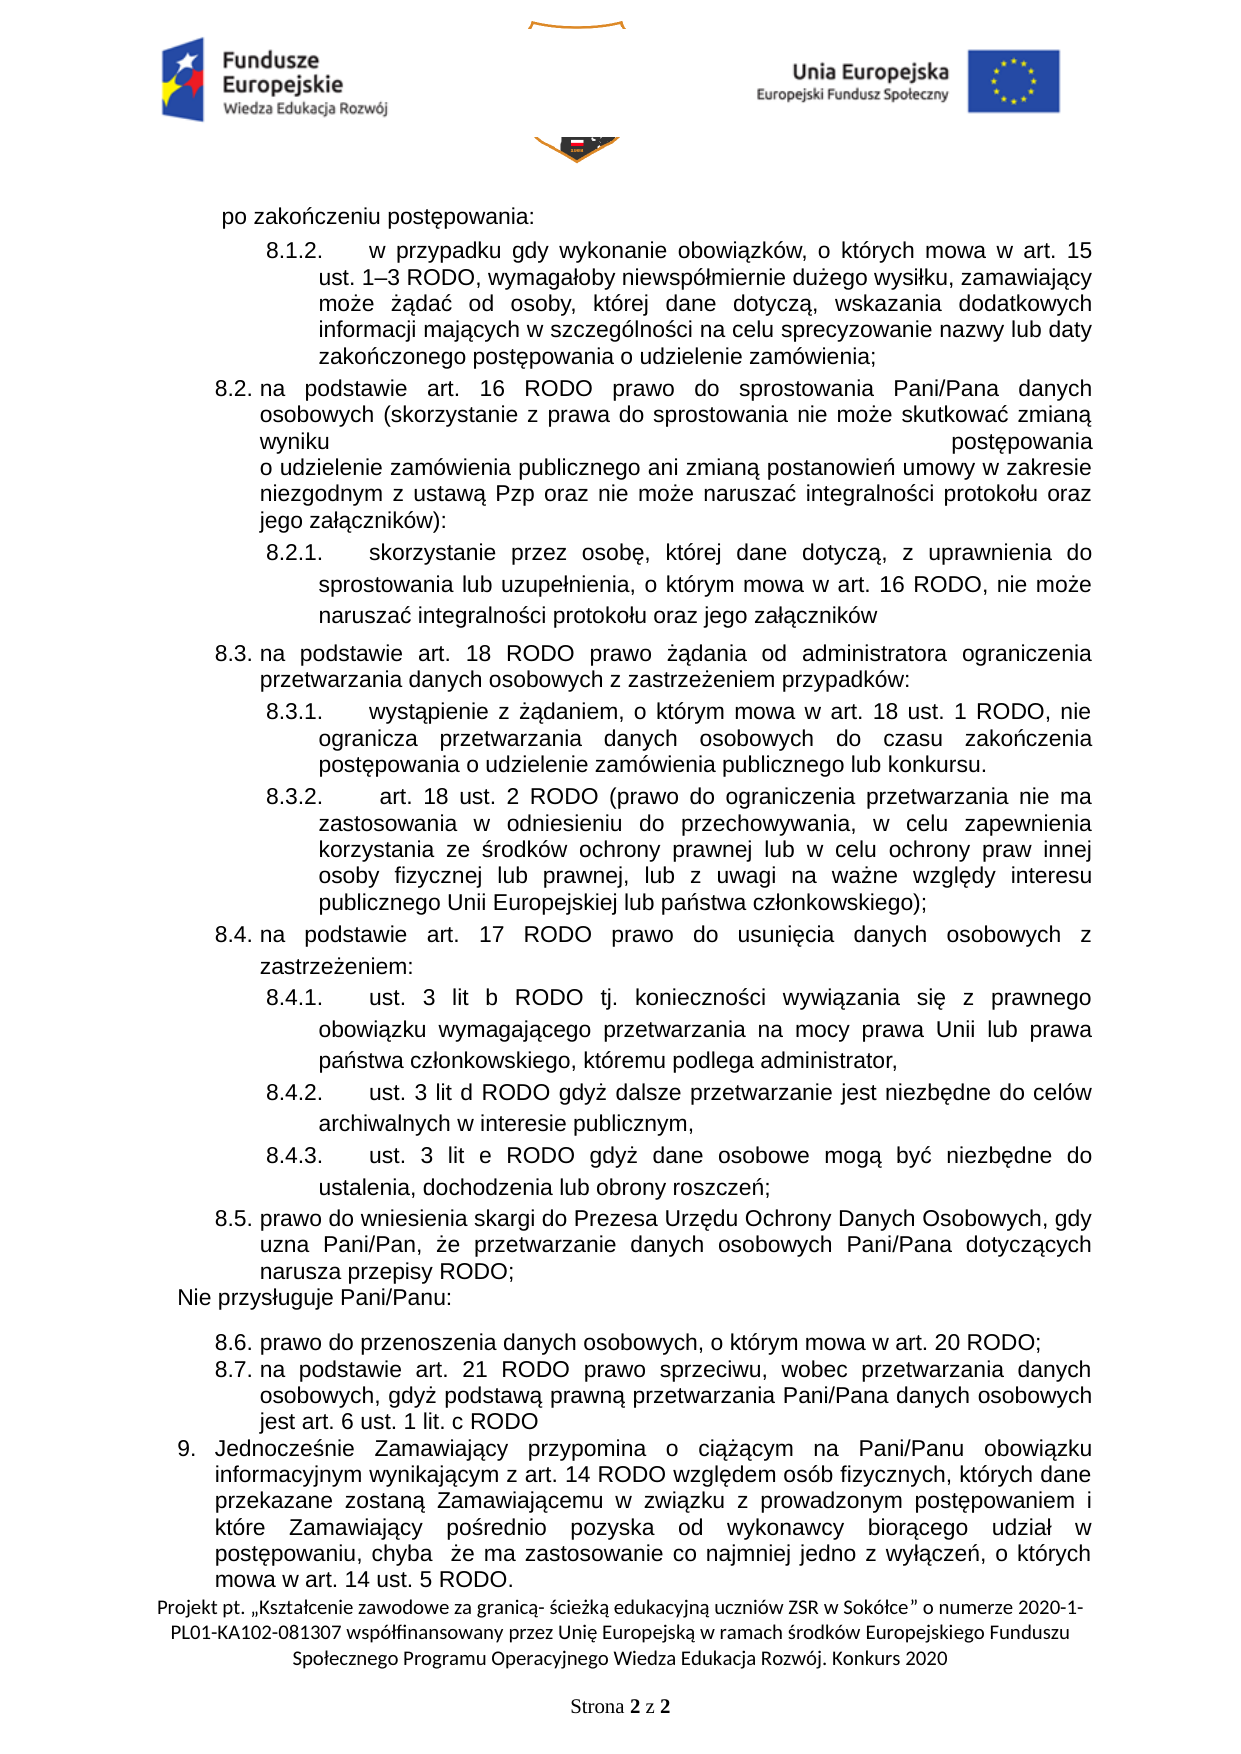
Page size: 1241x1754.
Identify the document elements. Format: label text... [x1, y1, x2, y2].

list na podstawie art. 21 RODO prawo sprzeciwu, wobec przetwarzania danych osobowych, gdyż podstawą prawną przetwarzania Pani/Pana danych osobowych jest art. 6 ust. 1 lit. c RODO [214, 1356, 1093, 1435]
list prawo do wniesienia skargi do Prezesa Urzędu Ochrony Danych Osobowych, gdy uzna Pani/Pan, że przetwarzanie danych osobowych Pani/Pana dotyczących narusza przepisy RODO; [214, 1205, 1093, 1284]
text po zakończeniu postępowania: [148, 203, 1093, 229]
list Jednocześnie Zamawiający przypomina o ciążącym na Pani/Panu obowiązku informacyjnym wynikającym z art. 14 RODO względem osób fizycznych, których dane przekazane zostaną Zamawiającemu w związku z prowadzonym postępowaniem i które Zamawiający pośrednio pozyska od wykonawcy biorącego udział w postępowaniu, chyba że ma zastosowanie co najmniej jedno z wyłączeń, o których mowa w art. 14 ust. 5 RODO. [177, 1435, 1093, 1593]
picture [147, 13, 1092, 170]
list art. 18 ust. 2 RODO (prawo do ograniczenia przetwarzania nie ma zastosowania w odniesieniu do przechowywania, w celu zapewnienia korzystania ze środków ochrony prawnej lub w celu ochrony praw innej osoby fizycznej lub prawnej, lub z uwagi na ważne względy interesu publicznego Unii Europejskiej lub państwa członkowskiego); [266, 783, 1093, 915]
list w przypadku gdy wykonanie obowiązków, o których mowa w art. 15 ust. 1–3 RODO, wymagałoby niewspółmiernie dużego wysiłku, zamawiający może żądać od osoby, której dane dotyczą, wskazania dodatkowych informacji mających w szczególności na celu sprecyzowanie nazwy lub daty zakończonego postępowania o udzielenie zamówienia; [266, 237, 1093, 369]
list ust. 3 lit e RODO gdyż dane osobowe mogą być niezbędne do ustalenia, dochodzenia lub obrony roszczeń; [266, 1142, 1093, 1200]
list wystąpienie z żądaniem, o którym mowa w art. 18 ust. 1 RODO, nie ogranicza przetwarzania danych osobowych do czasu zakończenia postępowania o udzielenie zamówienia publicznego lub konkursu. [266, 698, 1093, 777]
list ust. 3 lit d RODO gdyż dalsze przetwarzanie jest niezbędne do celów archiwalnych w interesie publicznym, [266, 1079, 1093, 1137]
list na podstawie art. 17 RODO prawo do usunięcia danych osobowych z zastrzeżeniem: [214, 921, 1093, 979]
list na podstawie art. 16 RODO prawo do sprostowania Pani/Pana danych osobowych (skorzystanie z prawa do sprostowania nie może skutkować zmianą wyniku postępowania o udzielenie zamówienia publicznego ani zmianą postanowień umowy w zakresie niezgodnym z ustawą Pzp oraz nie może naruszać integralności protokołu oraz jego załączników): [214, 375, 1093, 533]
list prawo do przenoszenia danych osobowych, o którym mowa w art. 20 RODO; [214, 1329, 1093, 1356]
list na podstawie art. 18 RODO prawo żądania od administratora ograniczenia przetwarzania danych osobowych z zastrzeżeniem przypadków: [214, 640, 1093, 692]
list ust. 3 lit b RODO tj. konieczności wywiązania się z prawnego obowiązku wymagającego przetwarzania na mocy prawa Unii lub prawa państwa członkowskiego, któremu podlega administrator, [266, 984, 1093, 1074]
list skorzystanie przez osobę, której dane dotyczą, z uprawnienia do sprostowania lub uzupełnienia, o którym mowa w art. 16 RODO, nie może naruszać integralności protokołu oraz jego załączników [266, 539, 1093, 628]
text Nie przysługuje Pani/Panu: [177, 1284, 1093, 1311]
